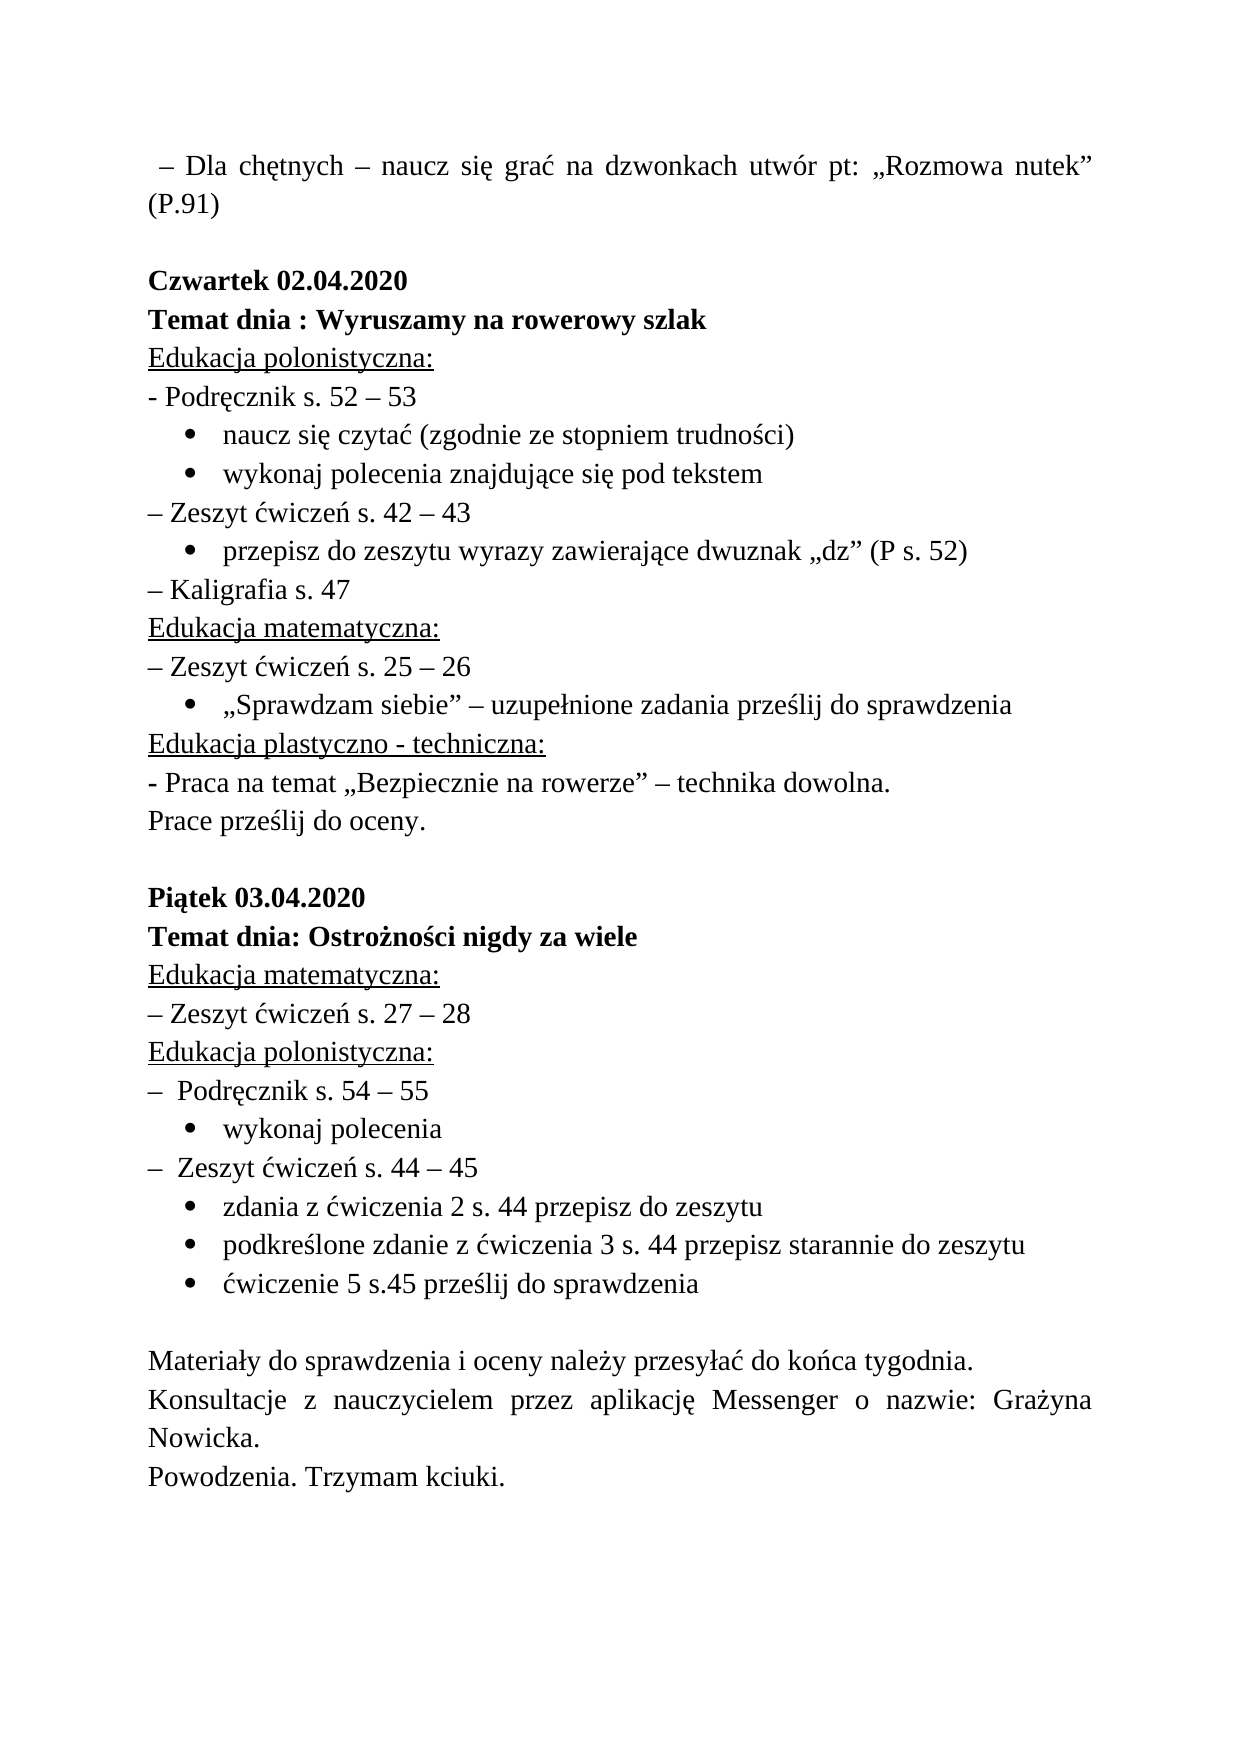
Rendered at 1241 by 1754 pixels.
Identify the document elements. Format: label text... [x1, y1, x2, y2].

text Prace prześlij do oceny. [148, 803, 1093, 837]
list wykonaj polecenia [185, 1112, 1093, 1145]
text - Podręcznik s. 52 – 53 [148, 379, 1093, 412]
text Czwartek 02.04.2020 [148, 263, 1093, 297]
text Edukacja polonistyczna: [148, 1034, 1093, 1068]
text Edukacja plastyczno - techniczna: [148, 726, 1093, 760]
list „Sprawdzam siebie” – uzupełnione zadania prześlij do sprawdzenia [185, 687, 1093, 721]
text - Praca na temat „Bezpiecznie na rowerze” – technika dowolna. [148, 765, 1093, 798]
text Konsultacje z nauczycielem przez aplikację Messenger o nazwie: Grażyna Nowicka. [148, 1382, 1093, 1454]
list zdania z ćwiczenia 2 s. 44 przepisz do zeszytu [185, 1189, 1093, 1222]
text Powodzenia. Trzymam kciuki. [148, 1459, 1093, 1492]
text – Zeszyt ćwiczeń s. 27 – 28 [148, 996, 1093, 1029]
text – Kaligrafia s. 47 [148, 572, 1093, 605]
text Temat dnia: Ostrożności nigdy za wiele [148, 919, 1093, 952]
text Materiały do sprawdzenia i oceny należy przesyłać do końca tygodnia. [148, 1343, 1093, 1377]
text Edukacja matematyczna: [148, 610, 1093, 644]
text Edukacja matematyczna: [148, 957, 1093, 991]
text Temat dnia : Wyruszamy na rowerowy szlak [148, 302, 1093, 335]
text – Zeszyt ćwiczeń s. 42 – 43 [148, 495, 1093, 528]
text – Zeszyt ćwiczeń s. 25 – 26 [148, 649, 1093, 682]
text Edukacja polonistyczna: [148, 340, 1093, 374]
text – Zeszyt ćwiczeń s. 44 – 45 [148, 1150, 1093, 1184]
text – Podręcznik s. 54 – 55 [148, 1073, 1093, 1107]
list ćwiczenie 5 s.45 prześlij do sprawdzenia [185, 1266, 1093, 1300]
text – Dla chętnych – naucz się grać na dzwonkach utwór pt: „Rozmowa nutek” (P.91) [148, 148, 1093, 220]
list podkreślone zdanie z ćwiczenia 3 s. 44 przepisz starannie do zeszytu [185, 1227, 1093, 1261]
list przepisz do zeszytu wyrazy zawierające dwuznak „dz” (P s. 52) [185, 533, 1093, 567]
list naucz się czytać (zgodnie ze stopniem trudności) [185, 417, 1093, 451]
list wykonaj polecenia znajdujące się pod tekstem [185, 456, 1093, 490]
text Piątek 03.04.2020 [148, 880, 1093, 914]
